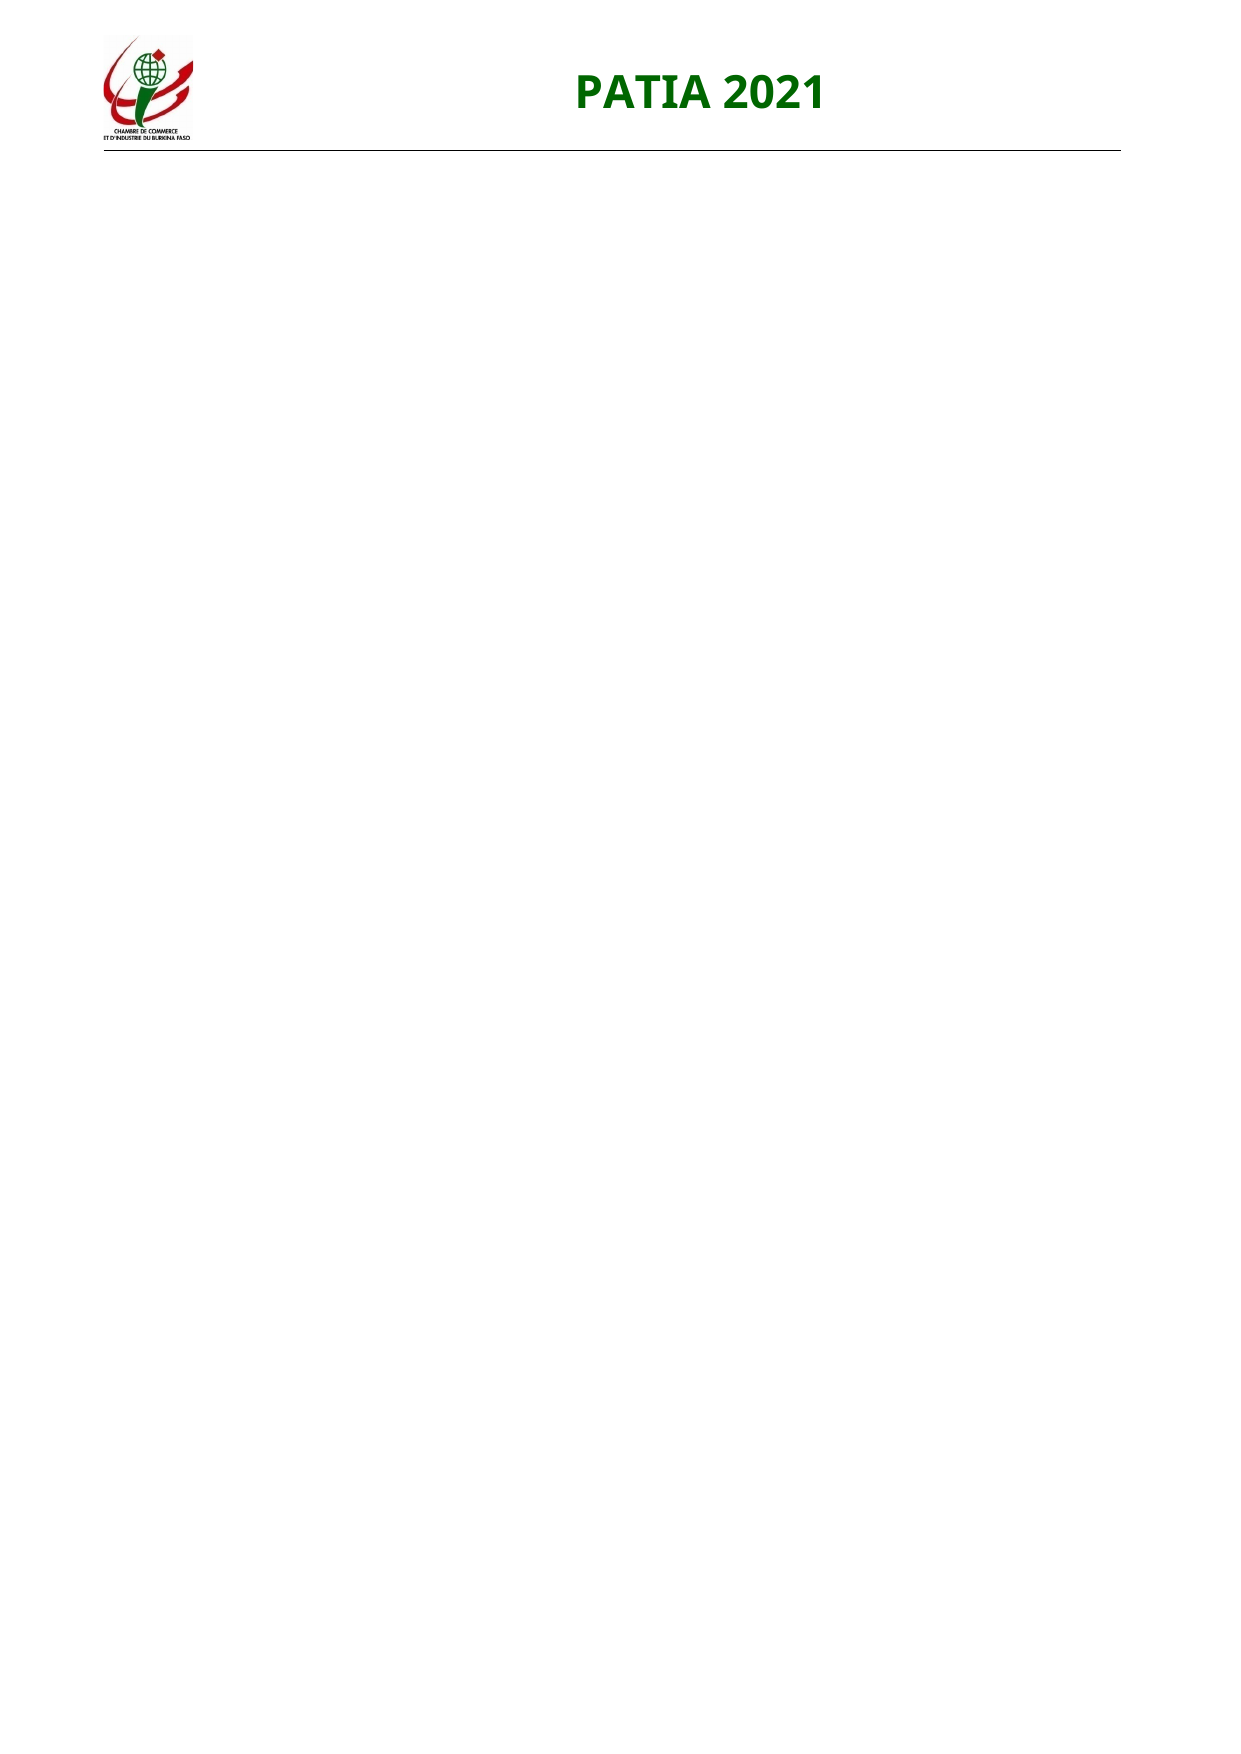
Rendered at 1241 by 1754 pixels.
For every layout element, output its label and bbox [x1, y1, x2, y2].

picture [103, 35, 194, 140]
